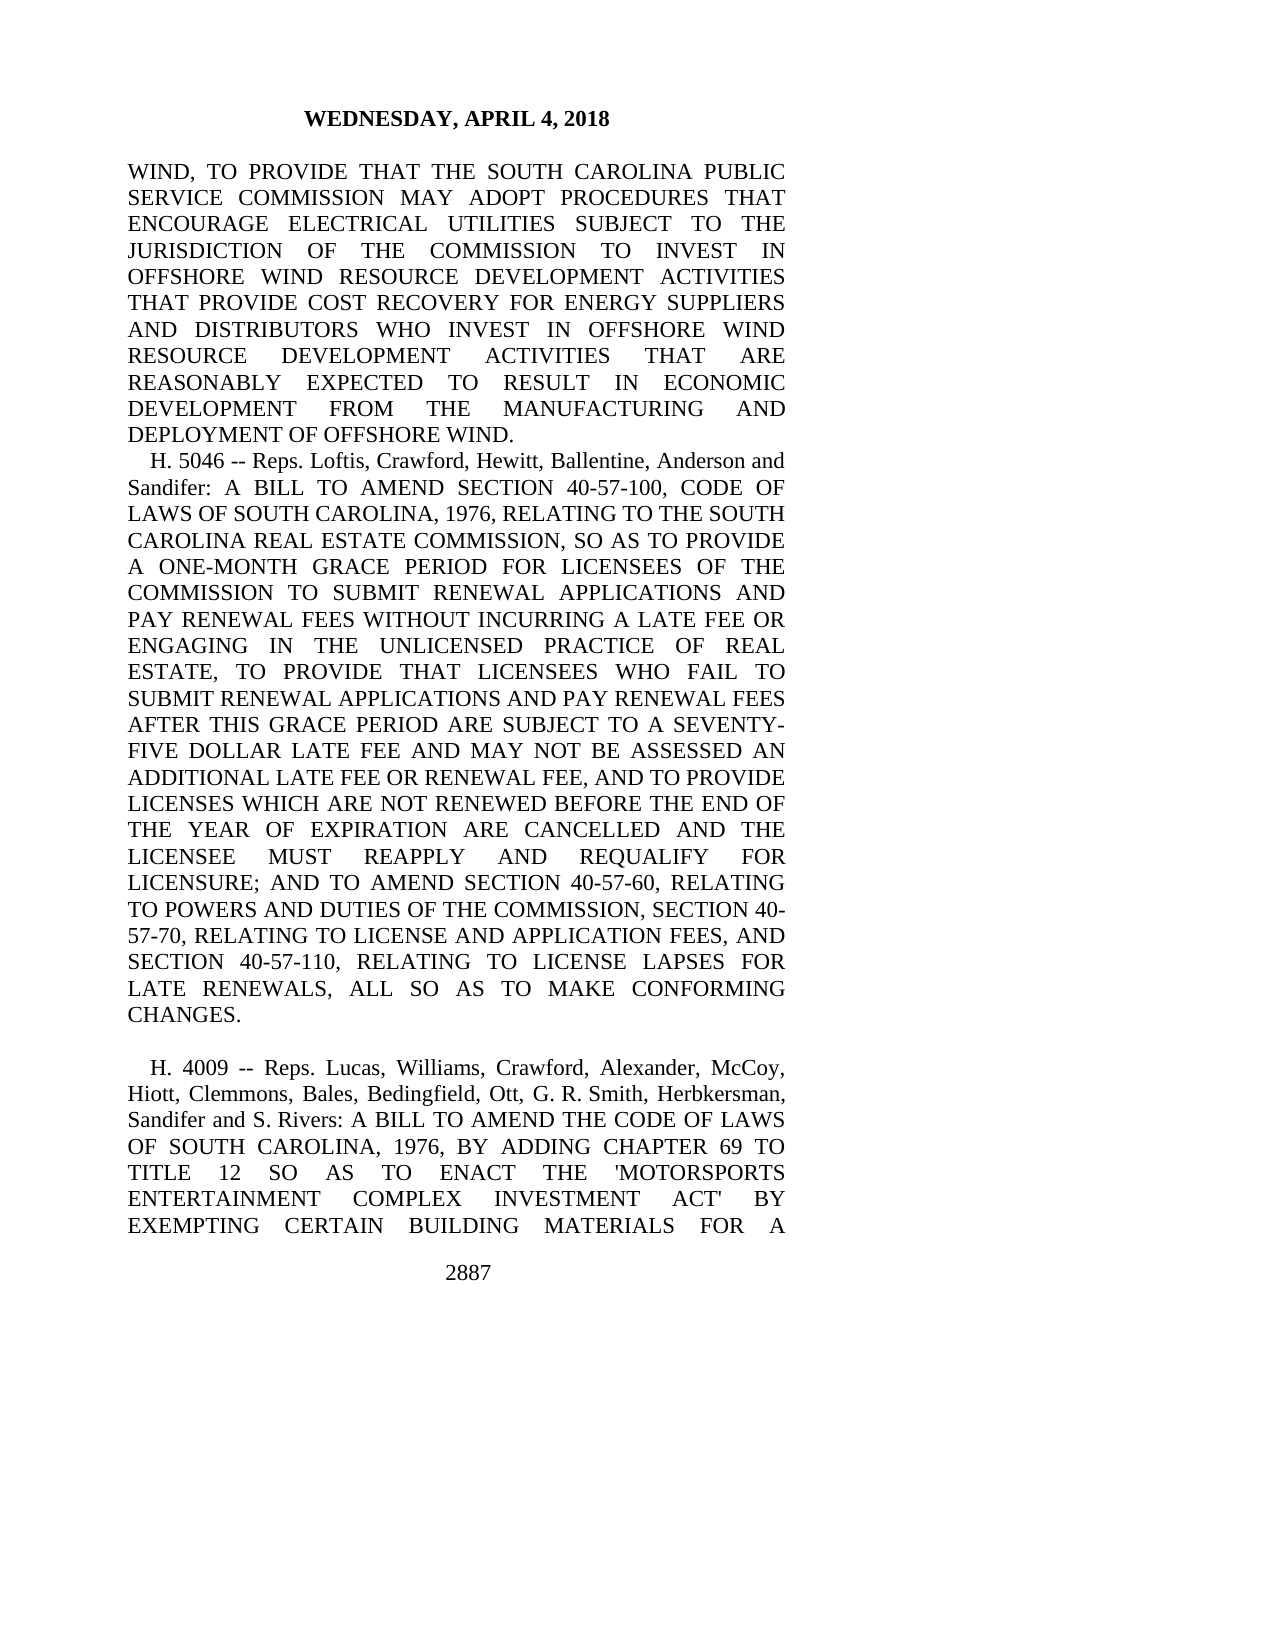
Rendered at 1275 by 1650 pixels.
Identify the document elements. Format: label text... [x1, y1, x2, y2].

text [127, 158, 786, 448]
text H. 5046 -- Reps. Loftis, Crawford, Hewitt, Ballentine, Anderson and Sandifer: A BILL TO AMEND SECTION 40-57-100, CODE OF LAWS OF SOUTH CAROLINA, 1976, RELATING TO THE SOUTH CAROLINA REAL ESTATE COMMISSION, SO AS TO PROVIDE A ONE-MONTH GRACE PERIOD FOR LICENSEES OF THE COMMISSION TO SUBMIT RENEWAL APPLICATIONS AND PAY RENEWAL FEES WITHOUT INCURRING A LATE FEE OR ENGAGING IN THE UNLICENSED PRACTICE OF REAL ESTATE, TO PROVIDE THAT LICENSEES WHO FAIL TO SUBMIT RENEWAL APPLICATIONS AND PAY RENEWAL FEES AFTER THIS GRACE PERIOD ARE SUBJECT TO A SEVENTY-FIVE DOLLAR LATE FEE AND MAY NOT BE ASSESSED AN ADDITIONAL LATE FEE OR RENEWAL FEE, AND TO PROVIDE LICENSES WHICH ARE NOT RENEWED BEFORE THE END OF THE YEAR OF EXPIRATION ARE CANCELLED AND THE LICENSEE MUST REAPPLY AND REQUALIFY FOR LICENSURE; AND TO AMEND SECTION 40-57-60, RELATING TO POWERS AND DUTIES OF THE COMMISSION, SECTION 40-57-70, RELATING TO LICENSE AND APPLICATION FEES, AND SECTION 40-57-110, RELATING TO LICENSE LAPSES FOR LATE RENEWALS, ALL SO AS TO MAKE CONFORMING CHANGES. [127, 448, 786, 1027]
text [127, 1054, 786, 1238]
